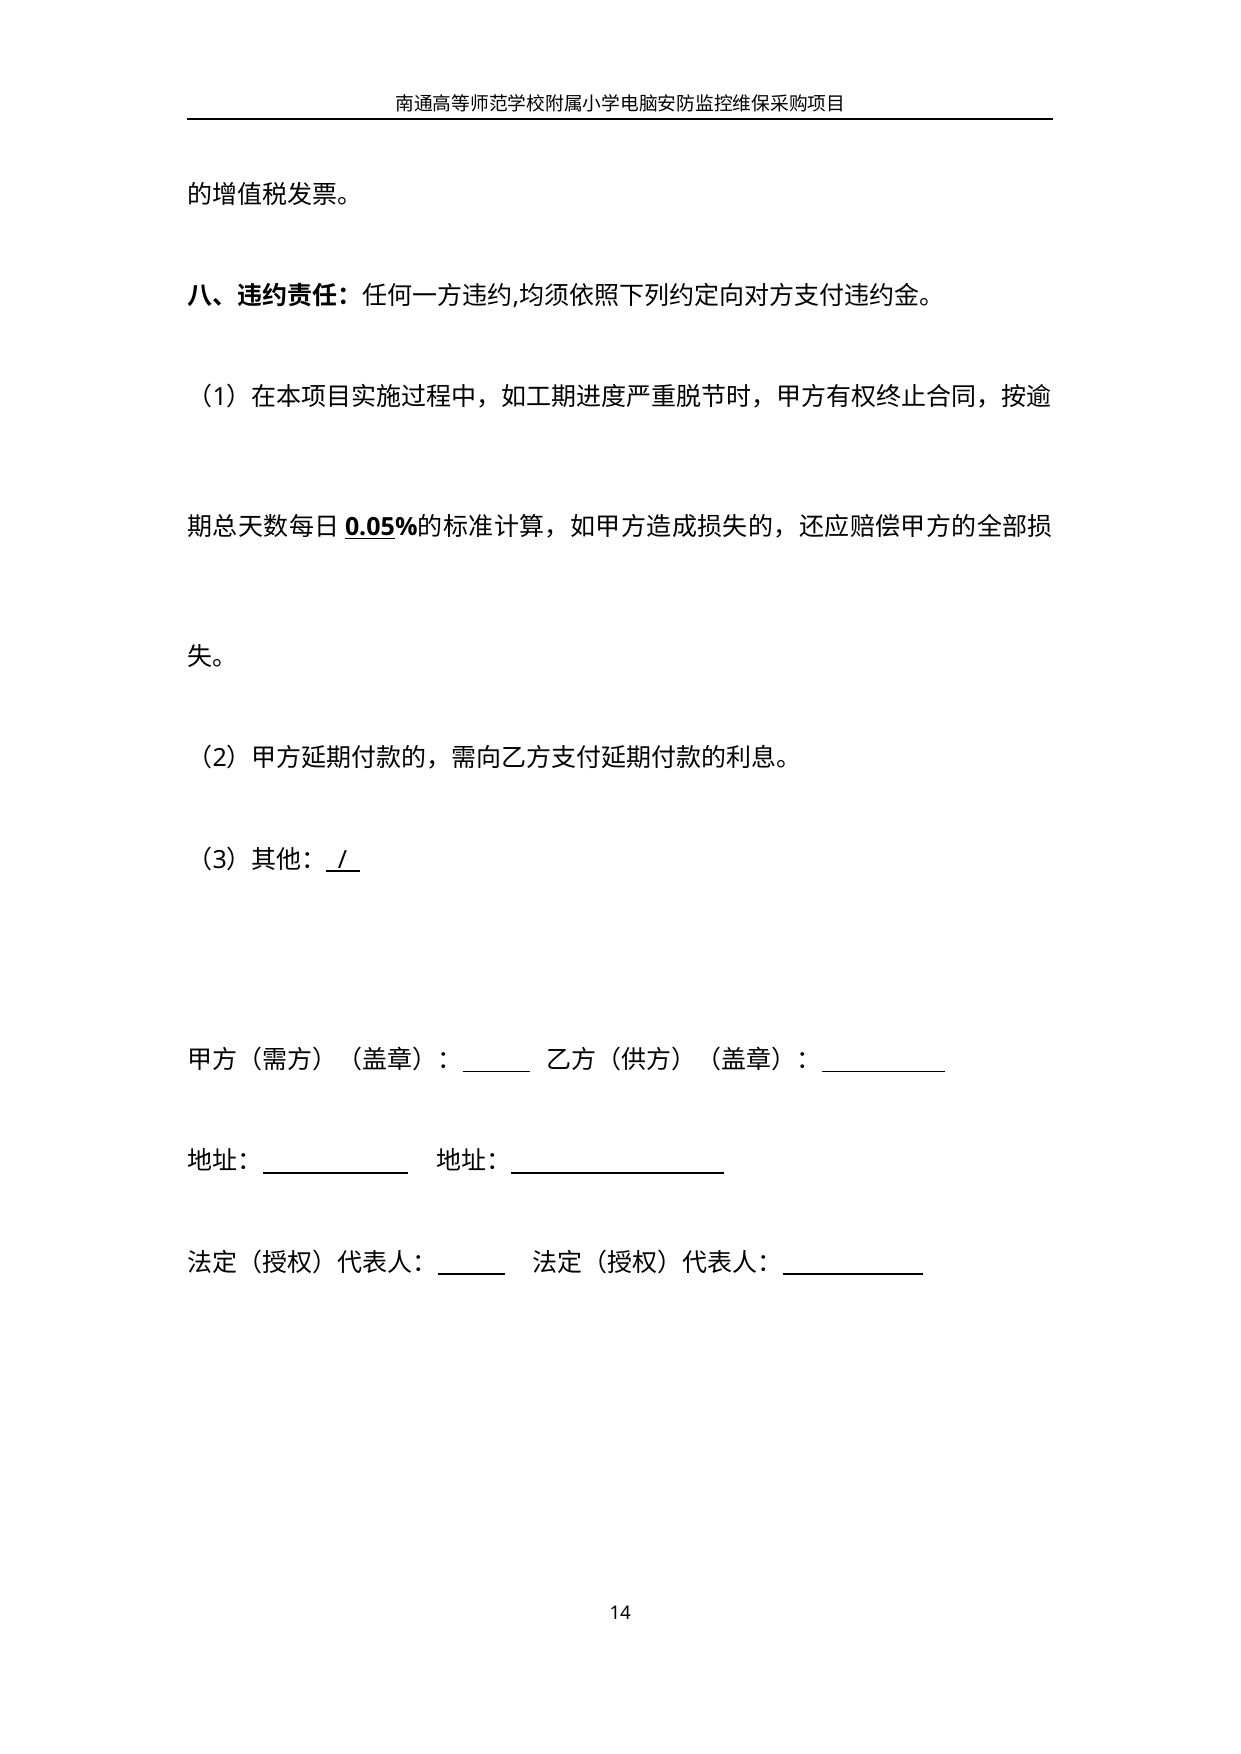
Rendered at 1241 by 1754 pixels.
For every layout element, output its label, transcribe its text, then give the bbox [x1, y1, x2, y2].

text 地址： 地址： [187, 1126, 1053, 1191]
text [187, 160, 1053, 225]
text （2）甲方延期付款的，需向乙方支付延期付款的利息。 [187, 723, 1053, 788]
text 法定（授权）代表人： 法定（授权）代表人： [187, 1228, 1053, 1293]
text （1）在本项目实施过程中，如工期进度严重脱节时，甲方有权终止合同，按逾期总天数每日0.05%的标准计算，如甲方造成损失的，还应赔偿甲方的全部损失。 [187, 362, 1053, 687]
text （3）其他： / [187, 825, 1053, 890]
text 八、违约责任：任何一方违约,均须依照下列约定向对方支付违约金。 [187, 261, 1053, 326]
text 甲方（需方）（盖章）： 乙方（供方）（盖章）： [187, 1025, 1053, 1090]
